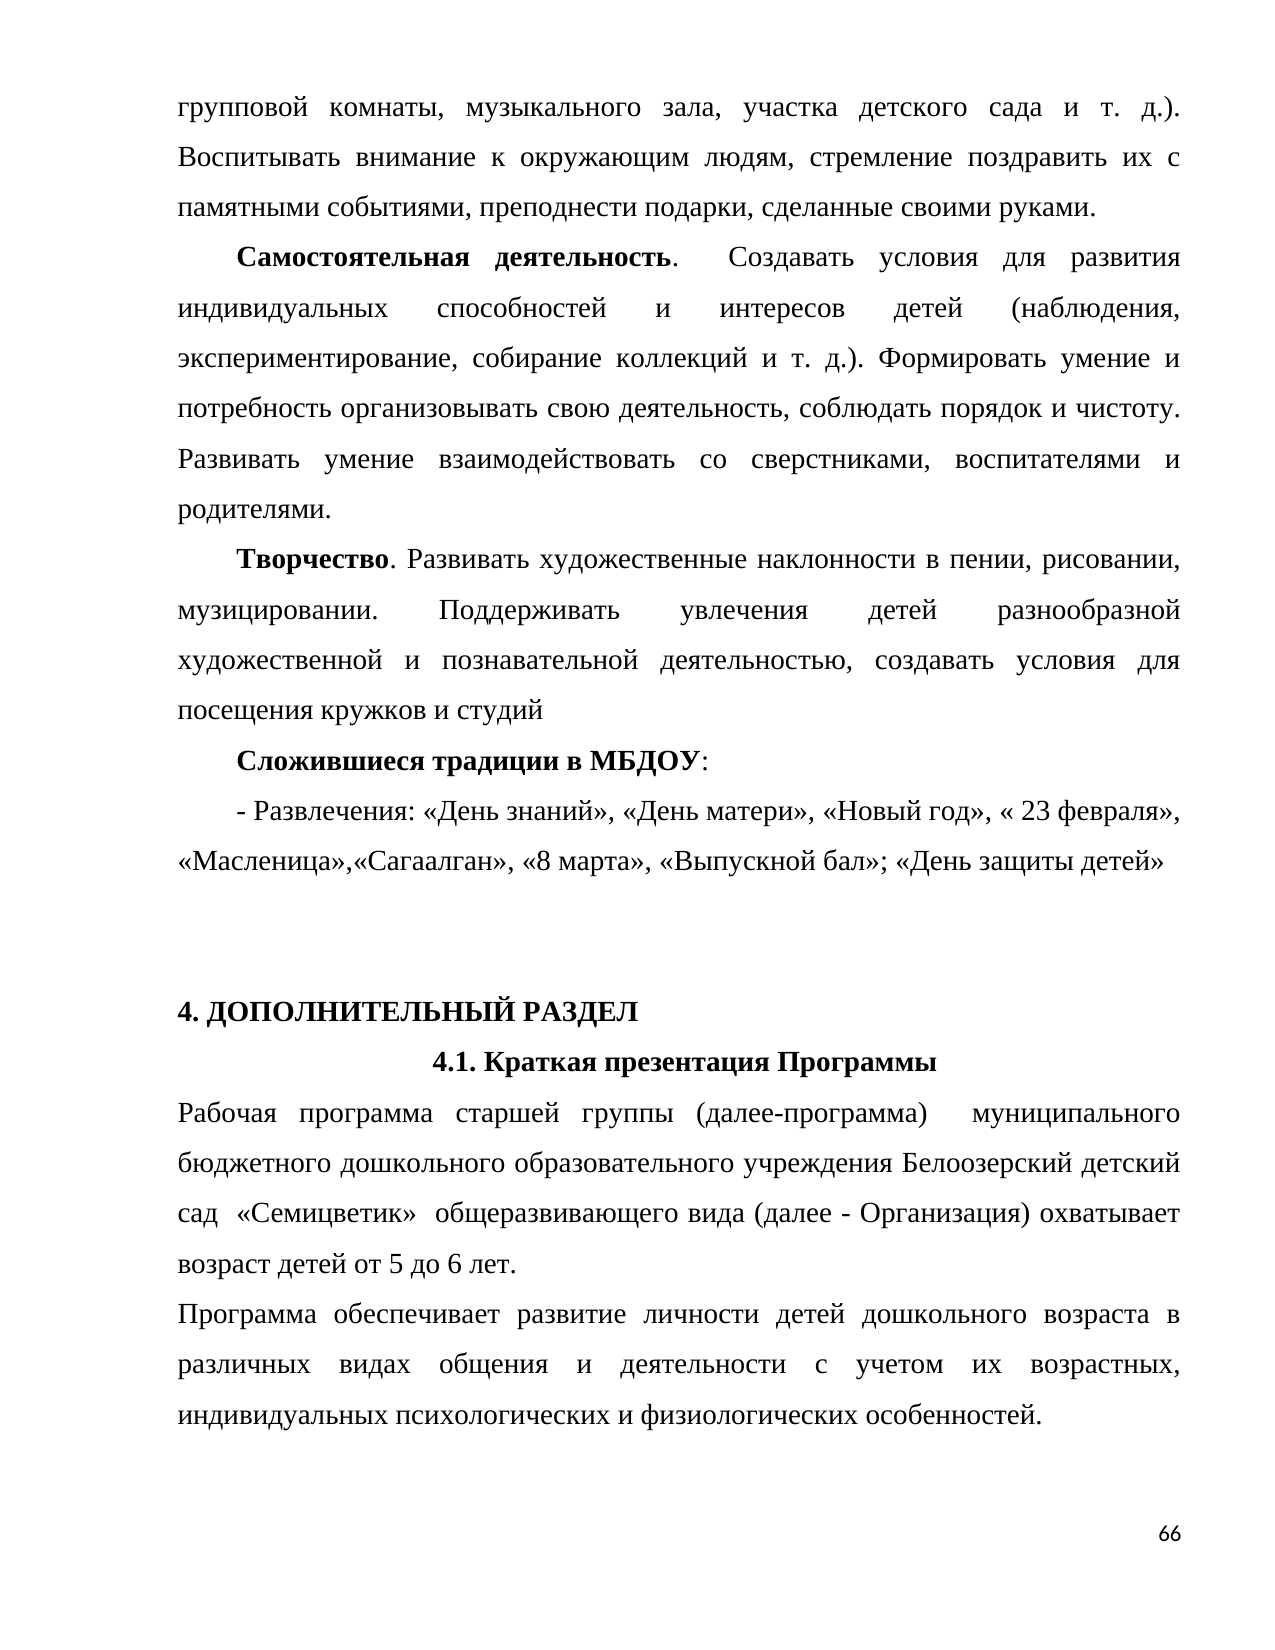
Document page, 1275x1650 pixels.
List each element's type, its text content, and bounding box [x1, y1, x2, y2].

text Программа обеспечивает развитие личности детей дошкольного возраста в различных видах общения и деятельности с учетом их возрастных, индивидуальных психологических и физиологических особенностей. [177, 1296, 1181, 1430]
text Творчество. Развивать художественные наклонности в пении, рисовании, музицировании. Поддерживать увлечения детей разнообразной художественной и познавательной деятельностью, создавать условия для посещения кружков и студий [177, 541, 1181, 726]
text Самостоятельная деятельность. Создавать условия для развития индивидуальных способностей и интересов детей (наблюдения, экспериментирование, собирание коллекций и т. д.). Формировать умение и потребность организовывать свою деятельность, соблюдать порядок и чистоту. Развивать умение взаимодействовать со сверстниками, воспитателями и родителями. [177, 239, 1181, 525]
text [177, 89, 1181, 223]
text Сложившиеся традиции в МБДОУ: [177, 743, 1181, 776]
text Рабочая программа старшей группы (далее-программа) муниципального бюджетного дошкольного образовательного учреждения Белоозерский детский сад «Семицветик» общеразвивающего вида (далее - Организация) охватывает возраст детей от 5 до 6 лет. [177, 1095, 1181, 1279]
text - Развлечения: «День знаний», «День матери», «Новый год», « 23 февраля», «Масленица»,«Сагаалган», «8 марта», «Выпускной бал»; «День защиты детей» [177, 793, 1181, 877]
text 4. ДОПОЛНИТЕЛЬНЫЙ РАЗДЕЛ [177, 994, 1181, 1028]
text 4.1. Краткая презентация Программы [177, 1044, 1181, 1078]
